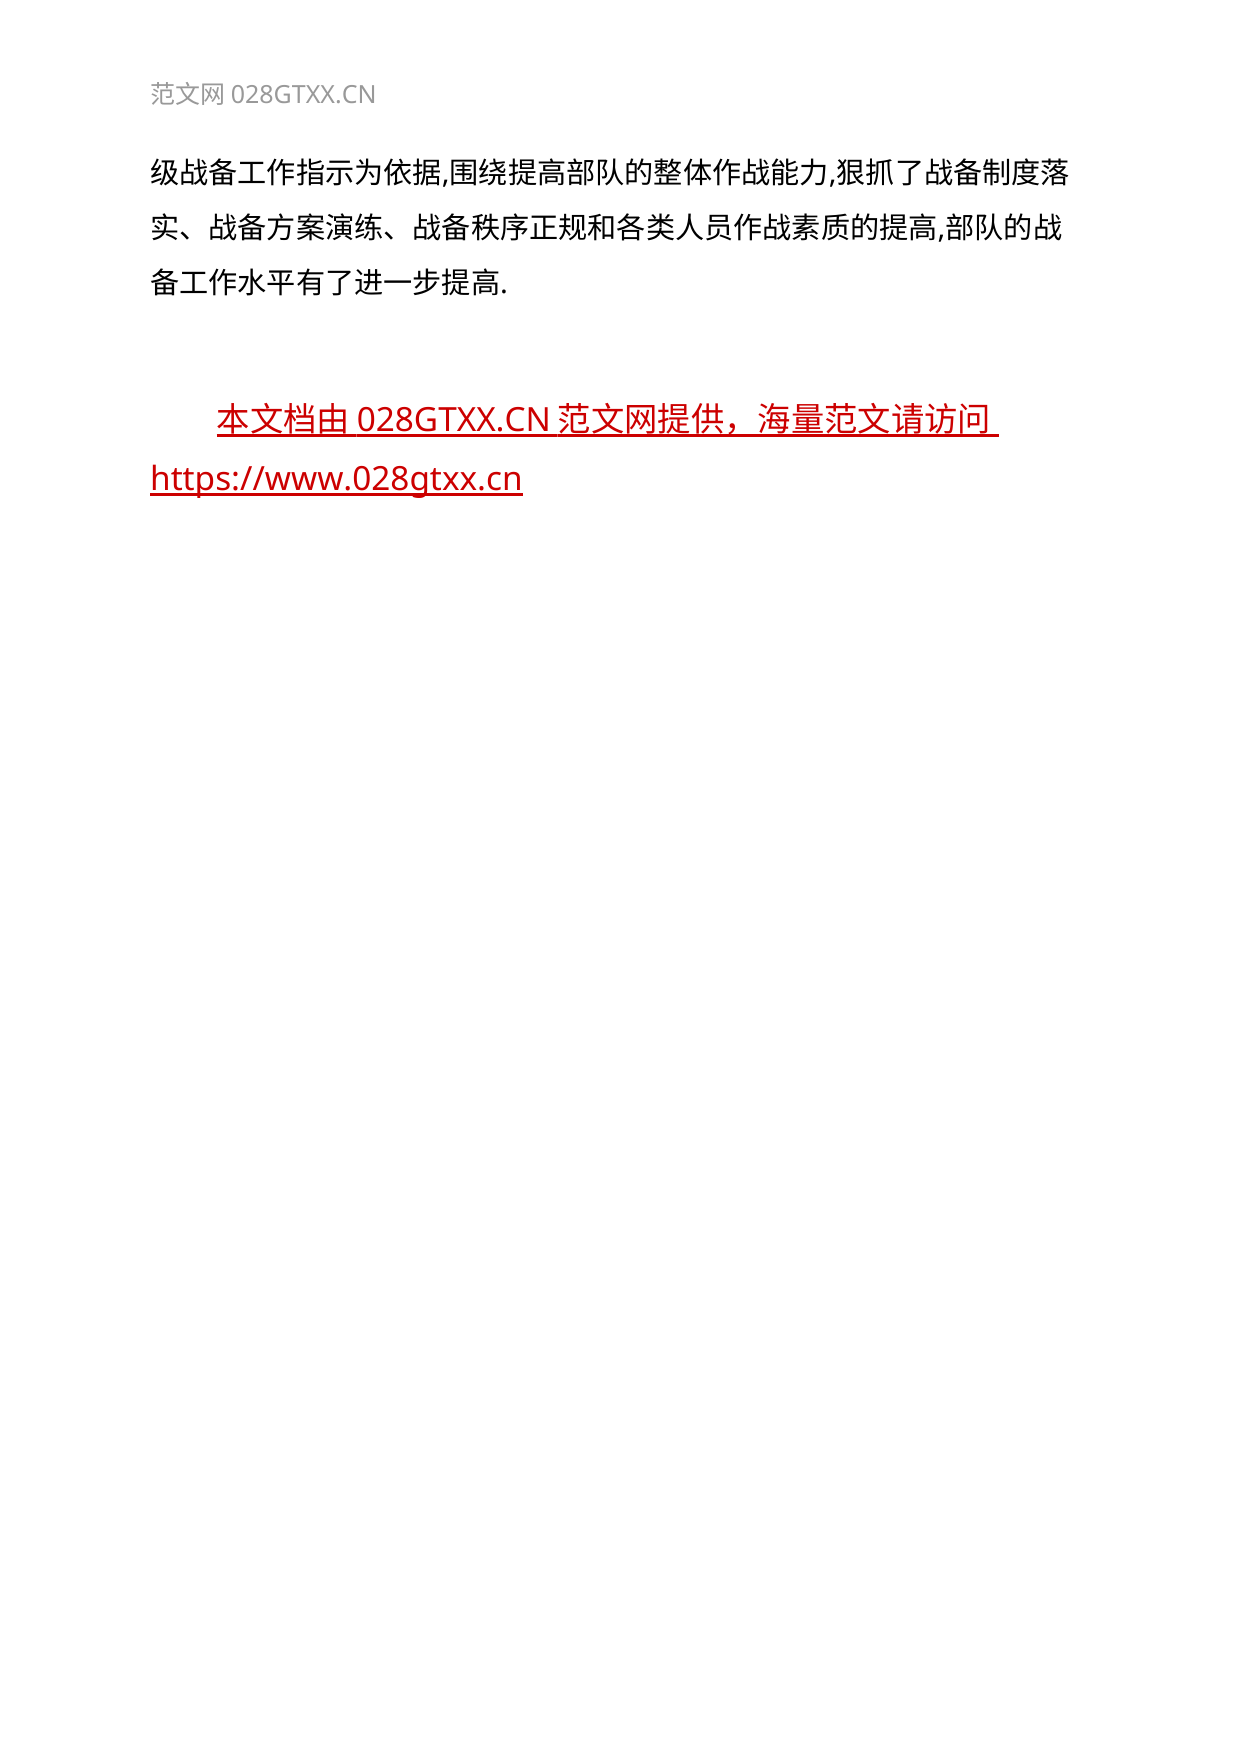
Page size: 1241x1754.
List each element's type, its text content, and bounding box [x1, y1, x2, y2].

text 本文档由028GTXX.CN范文网提供，海量范文请访问 https://www.028gtxx.cn [150, 393, 1090, 501]
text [150, 150, 1090, 302]
